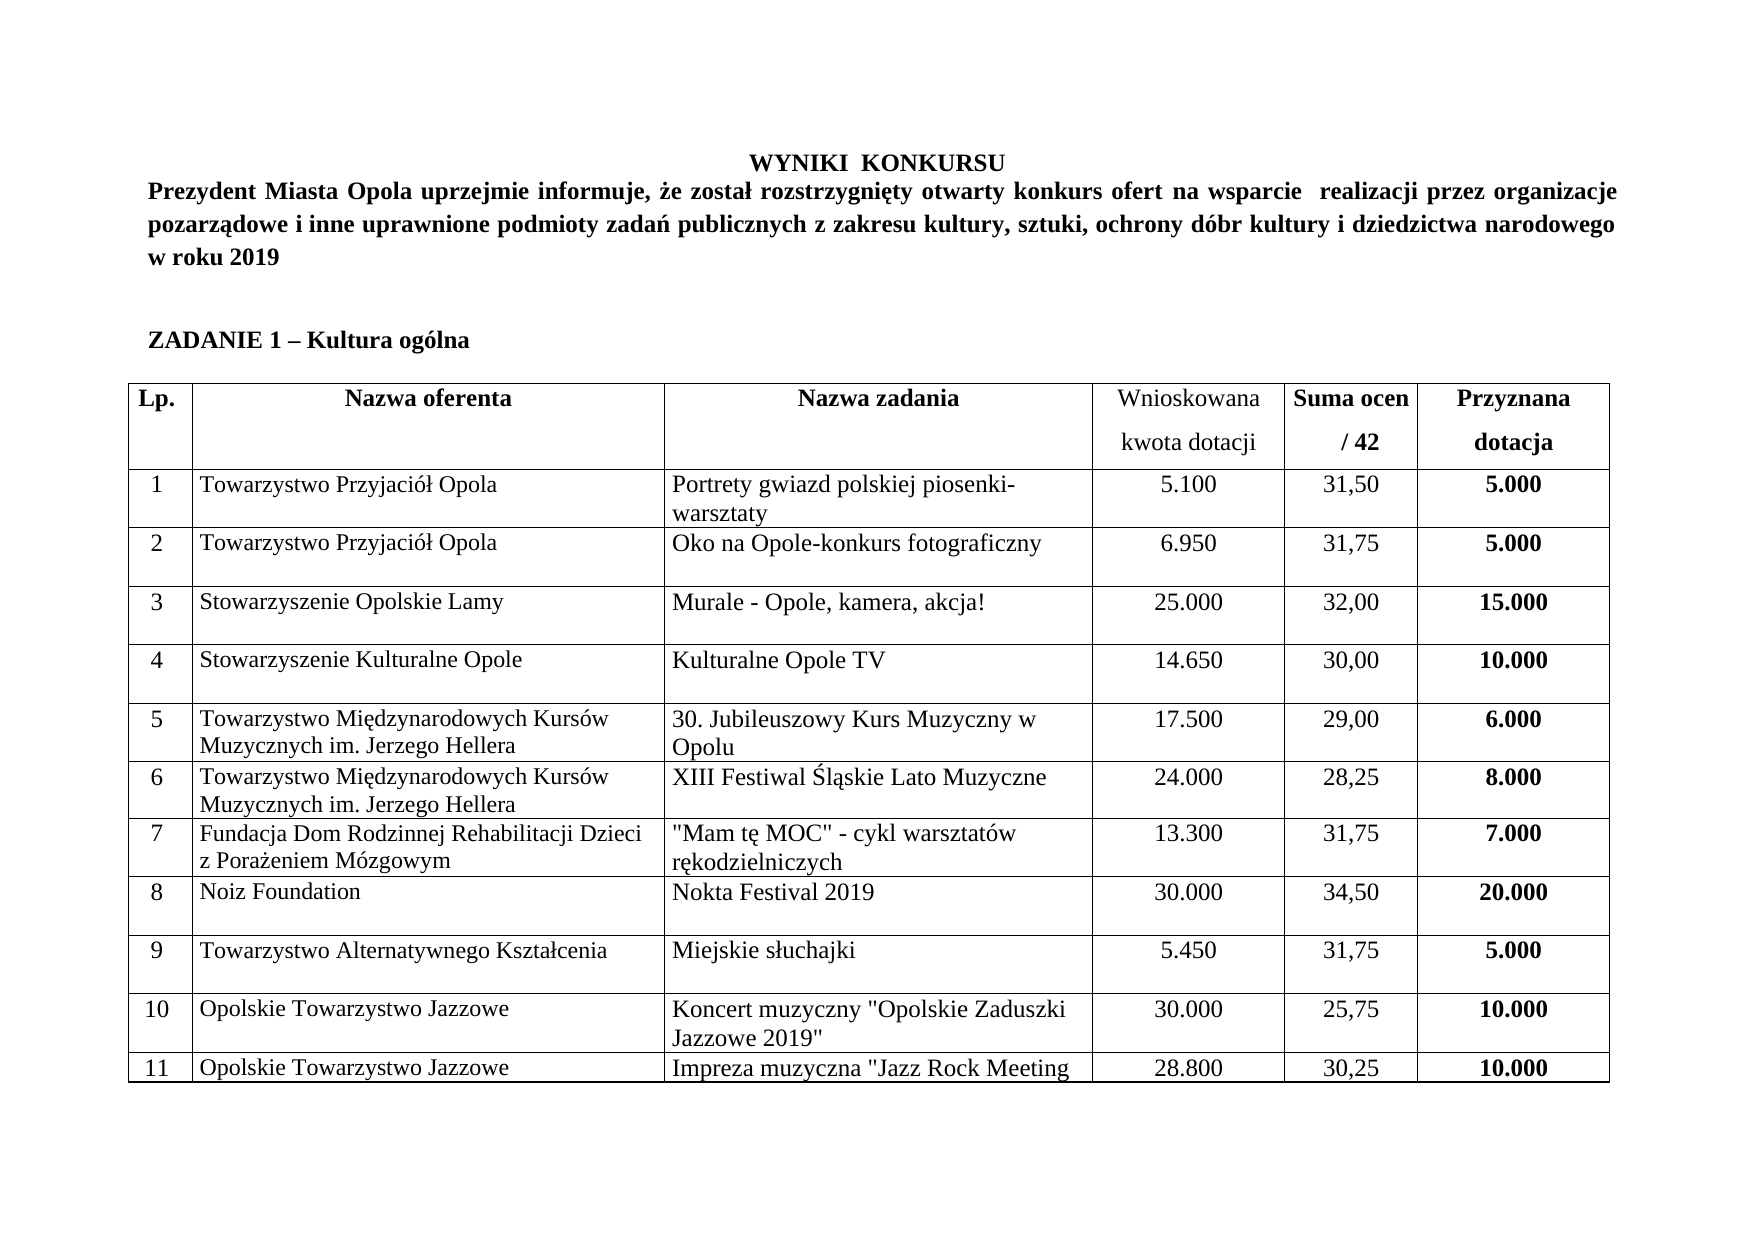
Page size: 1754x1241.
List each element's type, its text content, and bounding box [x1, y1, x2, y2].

table_header Przyznana dotacja [1418, 384, 1609, 468]
table_cell 31,75 [1285, 936, 1417, 993]
table_cell 31,75 [1285, 819, 1417, 876]
table_cell Towarzystwo Przyjaciół Opola [193, 528, 664, 586]
table_cell Stowarzyszenie Opolskie Lamy [193, 587, 664, 644]
table_cell Kulturalne Opole TV [665, 645, 1092, 703]
table_cell Noiz Foundation [193, 877, 664, 934]
table_cell Koncert muzyczny "Opolskie Zaduszki Jazzowe 2019" [665, 994, 1092, 1052]
table_cell Stowarzyszenie Kulturalne Opole [193, 645, 664, 703]
table_cell 31,75 [1285, 528, 1417, 586]
table_cell 11 [129, 1053, 192, 1081]
table_cell 20.000 [1418, 877, 1609, 934]
table_cell 10.000 [1418, 645, 1609, 703]
table_cell 10.000 [1418, 1053, 1609, 1081]
table_cell 5 [129, 704, 192, 761]
table_cell 17.500 [1093, 704, 1284, 761]
table_cell Miejskie słuchajki [665, 936, 1092, 993]
table_header Lp. [129, 384, 192, 468]
table_cell 8 [129, 877, 192, 934]
table_cell Towarzystwo Międzynarodowych Kursów Muzycznych im. Jerzego Hellera [193, 762, 664, 817]
table_header Wnioskowana kwota dotacji [1093, 384, 1284, 468]
table_cell Towarzystwo Alternatywnego Kształcenia [193, 936, 664, 993]
table_cell 30,00 [1285, 645, 1417, 703]
table_cell 5.450 [1093, 936, 1284, 993]
table_header Nazwa oferenta [193, 384, 664, 468]
table_cell Fundacja Dom Rodzinnej Rehabilitacji Dzieci z Porażeniem Mózgowym [193, 819, 664, 876]
table_cell XIII Festiwal Śląskie Lato Muzyczne [665, 762, 1092, 817]
table_cell 9 [129, 936, 192, 993]
table_cell Portrety gwiazd polskiej piosenki-warsztaty [665, 470, 1092, 527]
table_cell Towarzystwo Międzynarodowych Kursów Muzycznych im. Jerzego Hellera [193, 704, 664, 761]
table_cell 34,50 [1285, 877, 1417, 934]
table_cell 3 [129, 587, 192, 644]
table_cell Nokta Festival 2019 [665, 877, 1092, 934]
table_cell 5.000 [1418, 936, 1609, 993]
table_cell 24.000 [1093, 762, 1284, 817]
table_cell 28.800 [1093, 1053, 1284, 1081]
table_cell Oko na Opole-konkurs fotograficzny [665, 528, 1092, 586]
table_cell 32,00 [1285, 587, 1417, 644]
table_cell 8.000 [1418, 762, 1609, 817]
table_cell 2 [129, 528, 192, 586]
table_cell 30. Jubileuszowy Kurs Muzyczny w Opolu [665, 704, 1092, 761]
table_cell 5.000 [1418, 470, 1609, 527]
table_cell 25,75 [1285, 994, 1417, 1052]
table_cell 31,50 [1285, 470, 1417, 527]
table_header Suma ocen / 42 [1285, 384, 1417, 468]
table_cell 1 [129, 470, 192, 527]
table_cell 30.000 [1093, 877, 1284, 934]
table_cell Towarzystwo Przyjaciół Opola [193, 470, 664, 527]
table_cell 28,25 [1285, 762, 1417, 817]
table_cell 29,00 [1285, 704, 1417, 761]
table_cell 30,25 [1285, 1053, 1417, 1081]
table_cell 5.000 [1418, 528, 1609, 586]
text Prezydent Miasta Opola uprzejmie informuje, że został rozstrzygnięty otwarty konkurs ofert na wsparcie realizacji przez organizacje pozarządowe i inne uprawnione podmioty zadań publicznych z zakresu kultury, sztuki, ochrony dóbr kultury i dziedzictwa narodowego w roku 2019 [148, 176, 1618, 271]
table_cell 30.000 [1093, 994, 1284, 1052]
table_cell 13.300 [1093, 819, 1284, 876]
table_cell Opolskie Towarzystwo Jazzowe [193, 994, 664, 1052]
table_cell 6.000 [1418, 704, 1609, 761]
table_cell 25.000 [1093, 587, 1284, 644]
table_cell 14.650 [1093, 645, 1284, 703]
table_cell 6.950 [1093, 528, 1284, 586]
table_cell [193, 1053, 664, 1081]
table_cell 6 [129, 762, 192, 817]
table_cell 4 [129, 645, 192, 703]
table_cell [665, 1053, 1092, 1081]
table_cell 5.100 [1093, 470, 1284, 527]
table_header Nazwa zadania [665, 384, 1092, 468]
table_cell 10.000 [1418, 994, 1609, 1052]
table_cell 15.000 [1418, 587, 1609, 644]
table_cell Murale - Opole, kamera, akcja! [665, 587, 1092, 644]
text WYNIKI KONKURSU [148, 148, 1606, 176]
table_cell 7 [129, 819, 192, 876]
text ZADANIE 1 – Kultura ogólna [148, 325, 1606, 354]
table_cell 7.000 [1418, 819, 1609, 876]
table_cell "Mam tę MOC" - cykl warsztatów rękodzielniczych [665, 819, 1092, 876]
table_cell 10 [129, 994, 192, 1052]
